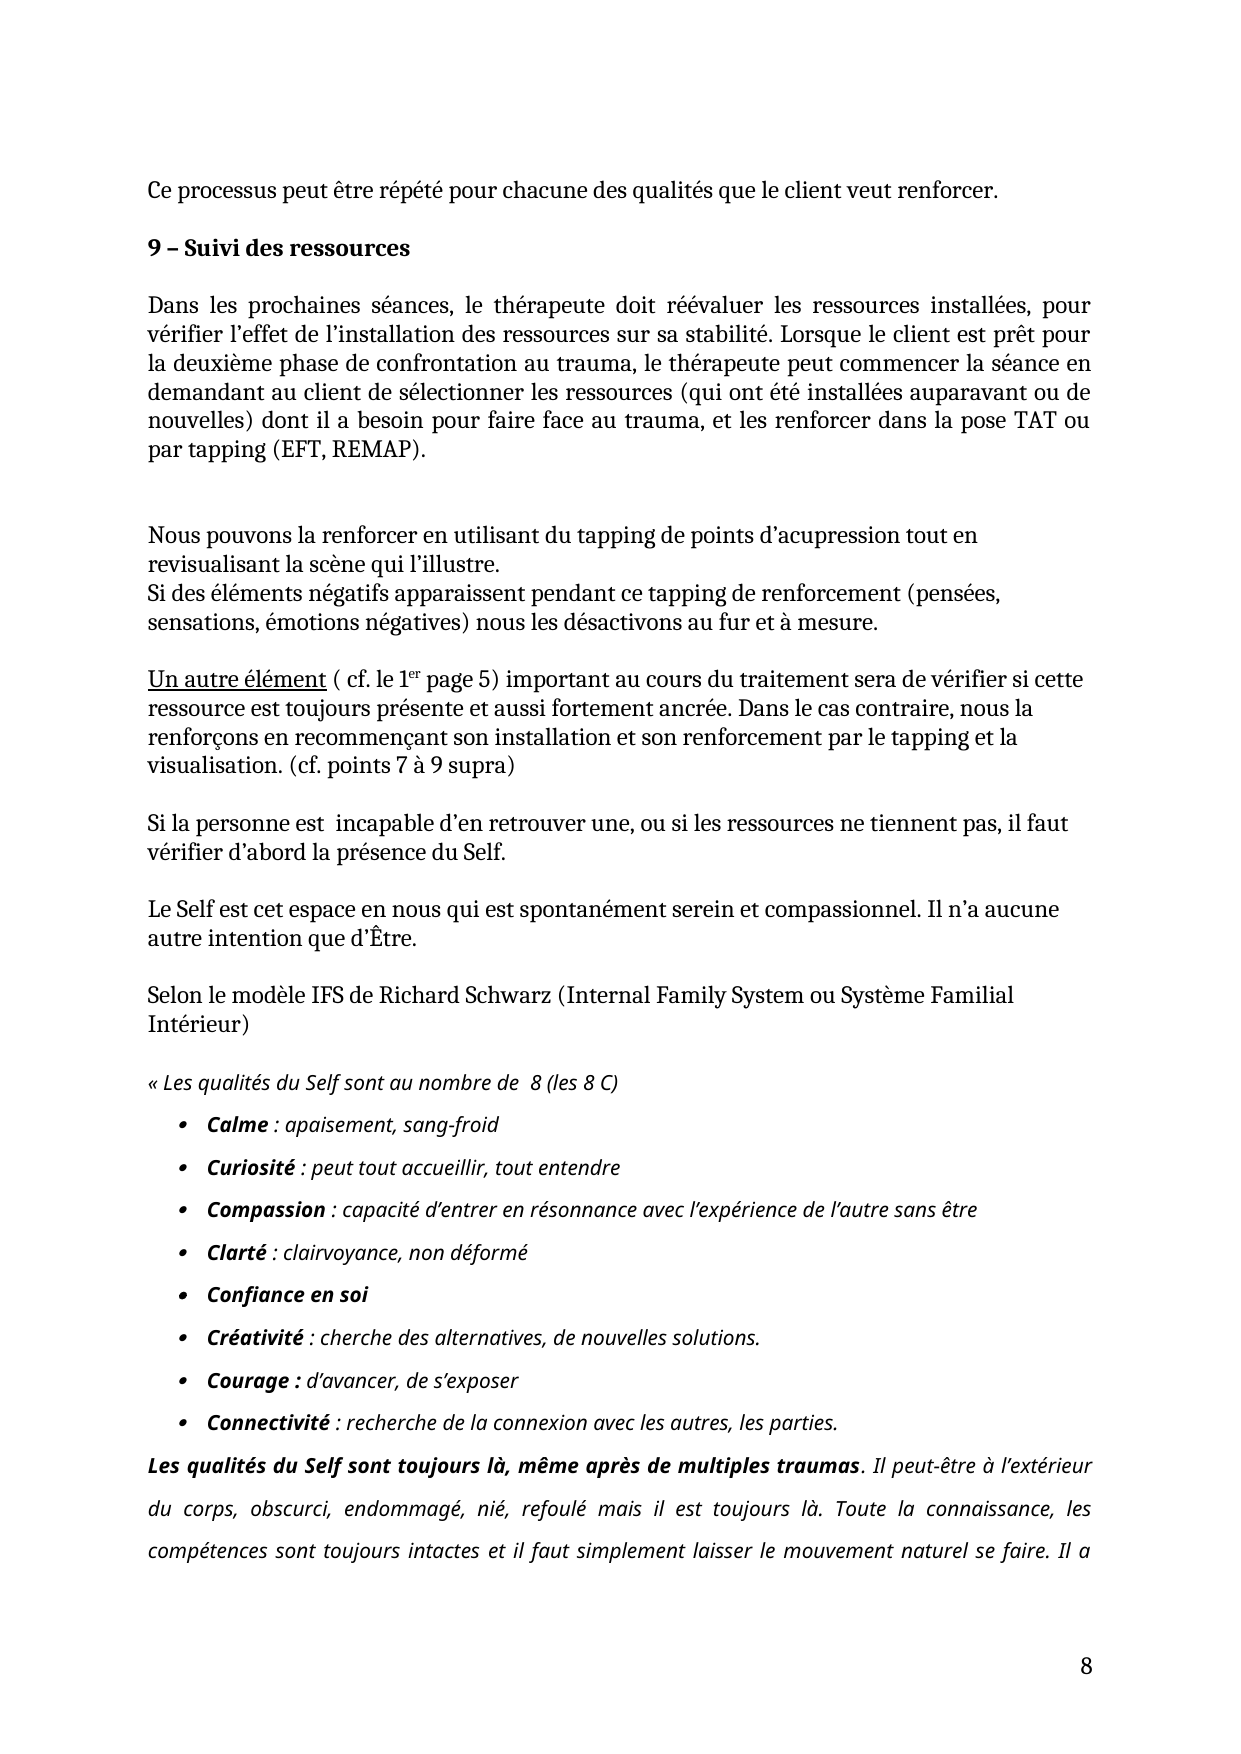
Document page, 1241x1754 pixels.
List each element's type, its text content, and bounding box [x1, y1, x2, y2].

list Créativité : cherche des alternatives, de nouvelles solutions. [177, 1323, 1093, 1352]
list Courage : d’avancer, de s’exposer [177, 1366, 1093, 1394]
list Confiance en soi [177, 1281, 1093, 1309]
text Le Self est cet espace en nous qui est spontanément serein et compassionnel. Il n’a aucune autre intention que d’Être. [148, 895, 1093, 953]
text « Les qualités du Self sont au nombre de 8 (les 8 C) [148, 1068, 1093, 1096]
text Nous pouvons la renforcer en utilisant du tapping de points d’acupression tout en revisualisant la scène qui l’illustre. [148, 521, 1093, 579]
list Compassion : capacité d’entrer en résonnance avec l’expérience de l’autre sans être [177, 1195, 1093, 1224]
list Curiosité : peut tout accueillir, tout entendre [177, 1153, 1093, 1181]
list Connectivité : recherche de la connexion avec les autres, les parties. [177, 1408, 1093, 1437]
text Selon le modèle IFS de Richard Schwarz (Internal Family System ou Système Familial Intérieur) [148, 981, 1093, 1039]
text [148, 1451, 1093, 1565]
text Un autre élément ( cf. le 1er page 5) important au cours du traitement sera de vérifier si cette ressource est toujours présente et aussi fortement ancrée. Dans le cas contraire, nous la renforçons en recommençant son installation et son renforcement par le tapping et la visualisation. (cf. points 7 à 9 supra) [148, 665, 1093, 780]
text Si des éléments négatifs apparaissent pendant ce tapping de renforcement (pensées, sensations, émotions négatives) nous les désactivons au fur et à mesure. [148, 579, 1093, 636]
text Si la personne est incapable d’en retrouver une, ou si les ressources ne tiennent pas, il faut vérifier d’abord la présence du Self. [148, 809, 1093, 866]
text Dans les prochaines séances, le thérapeute doit réévaluer les ressources installées, pour vérifier l’effet de l’installation des ressources sur sa stabilité. Lorsque le client est prêt pour la deuxième phase de confrontation au trauma, le thérapeute peut commencer la séance en demandant au client de sélectionner les ressources (qui ont été installées auparavant ou de nouvelles) dont il a besoin pour faire face au trauma, et les renforcer dans la pose TAT ou par tapping (EFT, REMAP). [148, 291, 1093, 464]
text 9 – Suivi des ressources [148, 234, 1093, 263]
text Ce processus peut être répété pour chacune des qualités que le client veut renforcer. [148, 176, 1093, 205]
list Clarté : clairvoyance, non déformé [177, 1238, 1093, 1266]
list Calme : apaisement, sang-froid [177, 1110, 1093, 1139]
